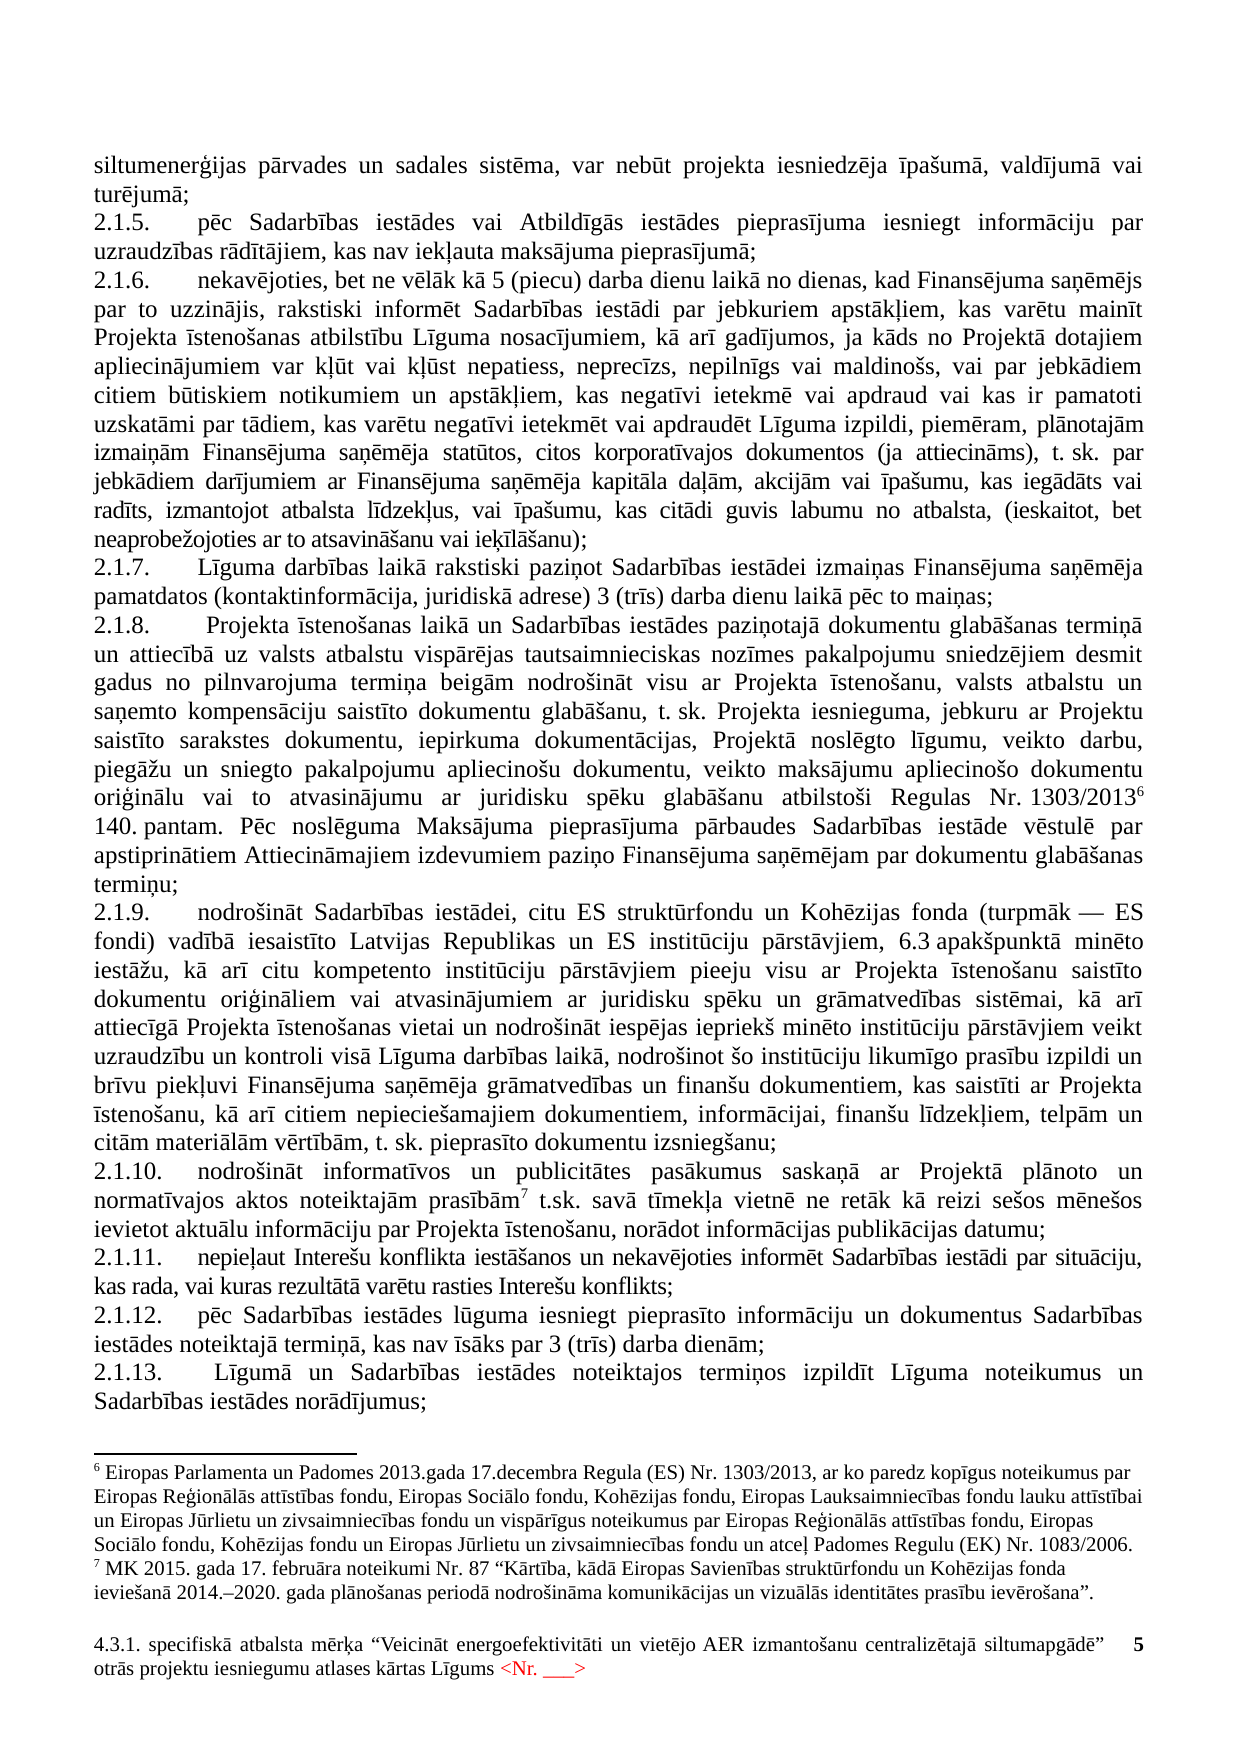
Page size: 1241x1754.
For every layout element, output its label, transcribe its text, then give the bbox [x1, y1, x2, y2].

list nodrošināt informatīvos un publicitātes pasākumus saskaņā ar Projektā plānoto un normatīvajos aktos noteiktajām prasībām t.sk. savā tīmekļa vietnē ne retāk kā reizi sešos mēnešos ievietot aktuālu informāciju par Projekta īstenošanu, norādot informācijas publikācijas datumu; [94, 1156, 1144, 1242]
list Līguma darbības laikā rakstiski paziņot Sadarbības iestādei izmaiņas Finansējuma saņēmēja pamatdatos (kontaktinformācija, juridiskā adrese) 3 (trīs) darba dienu laikā pēc to maiņas; [94, 552, 1144, 610]
list Līgumā un Sadarbības iestādes noteiktajos termiņos izpildīt Līguma noteikumus un Sadarbības iestādes norādījumus; [94, 1357, 1144, 1415]
list nepieļaut Interešu konflikta iestāšanos un nekavējoties informēt Sadarbības iestādi par situāciju, kas rada, vai kuras rezultātā varētu rasties Interešu konflikts; [94, 1242, 1144, 1300]
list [94, 150, 1144, 207]
list pēc Sadarbības iestādes vai Atbildīgās iestādes pieprasījuma iesniegt informāciju par uzraudzības rādītājiem, kas nav iekļauta maksājuma pieprasījumā; [94, 207, 1144, 265]
list Projekta īstenošanas laikā un Sadarbības iestādes paziņotajā dokumentu glabāšanas termiņā un attiecībā uz valsts atbalstu vispārējas tautsaimnieciskas nozīmes pakalpojumu sniedzējiem desmit gadus no pilnvarojuma termiņa beigām nodrošināt visu ar Projekta īstenošanu, valsts atbalstu un saņemto kompensāciju saistīto dokumentu glabāšanu, t. sk. Projekta iesnieguma, jebkuru ar Projektu saistīto sarakstes dokumentu, iepirkuma dokumentācijas, Projektā noslēgto līgumu, veikto darbu, piegāžu un sniegto pakalpojumu apliecinošu dokumentu, veikto maksājumu apliecinošo dokumentu oriģinālu vai to atvasinājumu ar juridisku spēku glabāšanu atbilstoši Regulas Nr. 1303/2013 140. pantam. Pēc noslēguma Maksājuma pieprasījuma pārbaudes Sadarbības iestāde vēstulē par apstiprinātiem Attiecināmajiem izdevumiem paziņo Finansējuma saņēmējam par dokumentu glabāšanas termiņu; [94, 610, 1144, 897]
list pēc Sadarbības iestādes lūguma iesniegt pieprasīto informāciju un dokumentus Sadarbības iestādes noteiktajā termiņā, kas nav īsāks par 3 (trīs) darba dienām; [94, 1300, 1144, 1357]
list nekavējoties, bet ne vēlāk kā 5 (piecu) darba dienu laikā no dienas, kad Finansējuma saņēmējs par to uzzinājis, rakstiski informēt Sadarbības iestādi par jebkuriem apstākļiem, kas varētu mainīt Projekta īstenošanas atbilstību Līguma nosacījumiem, kā arī gadījumos, ja kāds no Projektā dotajiem apliecinājumiem var kļūt vai kļūst nepatiess, neprecīzs, nepilnīgs vai maldinošs, vai par jebkādiem citiem būtiskiem notikumiem un apstākļiem, kas negatīvi ietekmē vai apdraud vai kas ir pamatoti uzskatāmi par tādiem, kas varētu negatīvi ietekmēt vai apdraudēt Līguma izpildi, piemēram, plānotajām izmaiņām Finansējuma saņēmēja statūtos, citos korporatīvajos dokumentos (ja attiecināms), t. sk. par jebkādiem darījumiem ar Finansējuma saņēmēja kapitāla daļām, akcijām vai īpašumu, kas iegādāts vai radīts, izmantojot atbalsta līdzekļus, vai īpašumu, kas citādi guvis labumu no atbalsta, (ieskaitot, bet neaprobežojoties ar to atsavināšanu vai ieķīlāšanu); [94, 265, 1144, 552]
list nodrošināt Sadarbības iestādei, citu ES struktūrfondu un Kohēzijas fonda (turpmāk — ES fondi) vadībā iesaistīto Latvijas Republikas un ES institūciju pārstāvjiem, 6.3 apakšpunktā minēto iestāžu, kā arī citu kompetento institūciju pārstāvjiem pieeju visu ar Projekta īstenošanu saistīto dokumentu oriģināliem vai atvasinājumiem ar juridisku spēku un grāmatvedības sistēmai, kā arī attiecīgā Projekta īstenošanas vietai un nodrošināt iespējas iepriekš minēto institūciju pārstāvjiem veikt uzraudzību un kontroli visā Līguma darbības laikā, nodrošinot šo institūciju likumīgo prasību izpildi un brīvu piekļuvi Finansējuma saņēmēja grāmatvedības un finanšu dokumentiem, kas saistīti ar Projekta īstenošanu, kā arī citiem nepieciešamajiem dokumentiem, informācijai, finanšu līdzekļiem, telpām un citām materiālām vērtībām, t. sk. pieprasīto dokumentu izsniegšanu; [94, 897, 1144, 1156]
